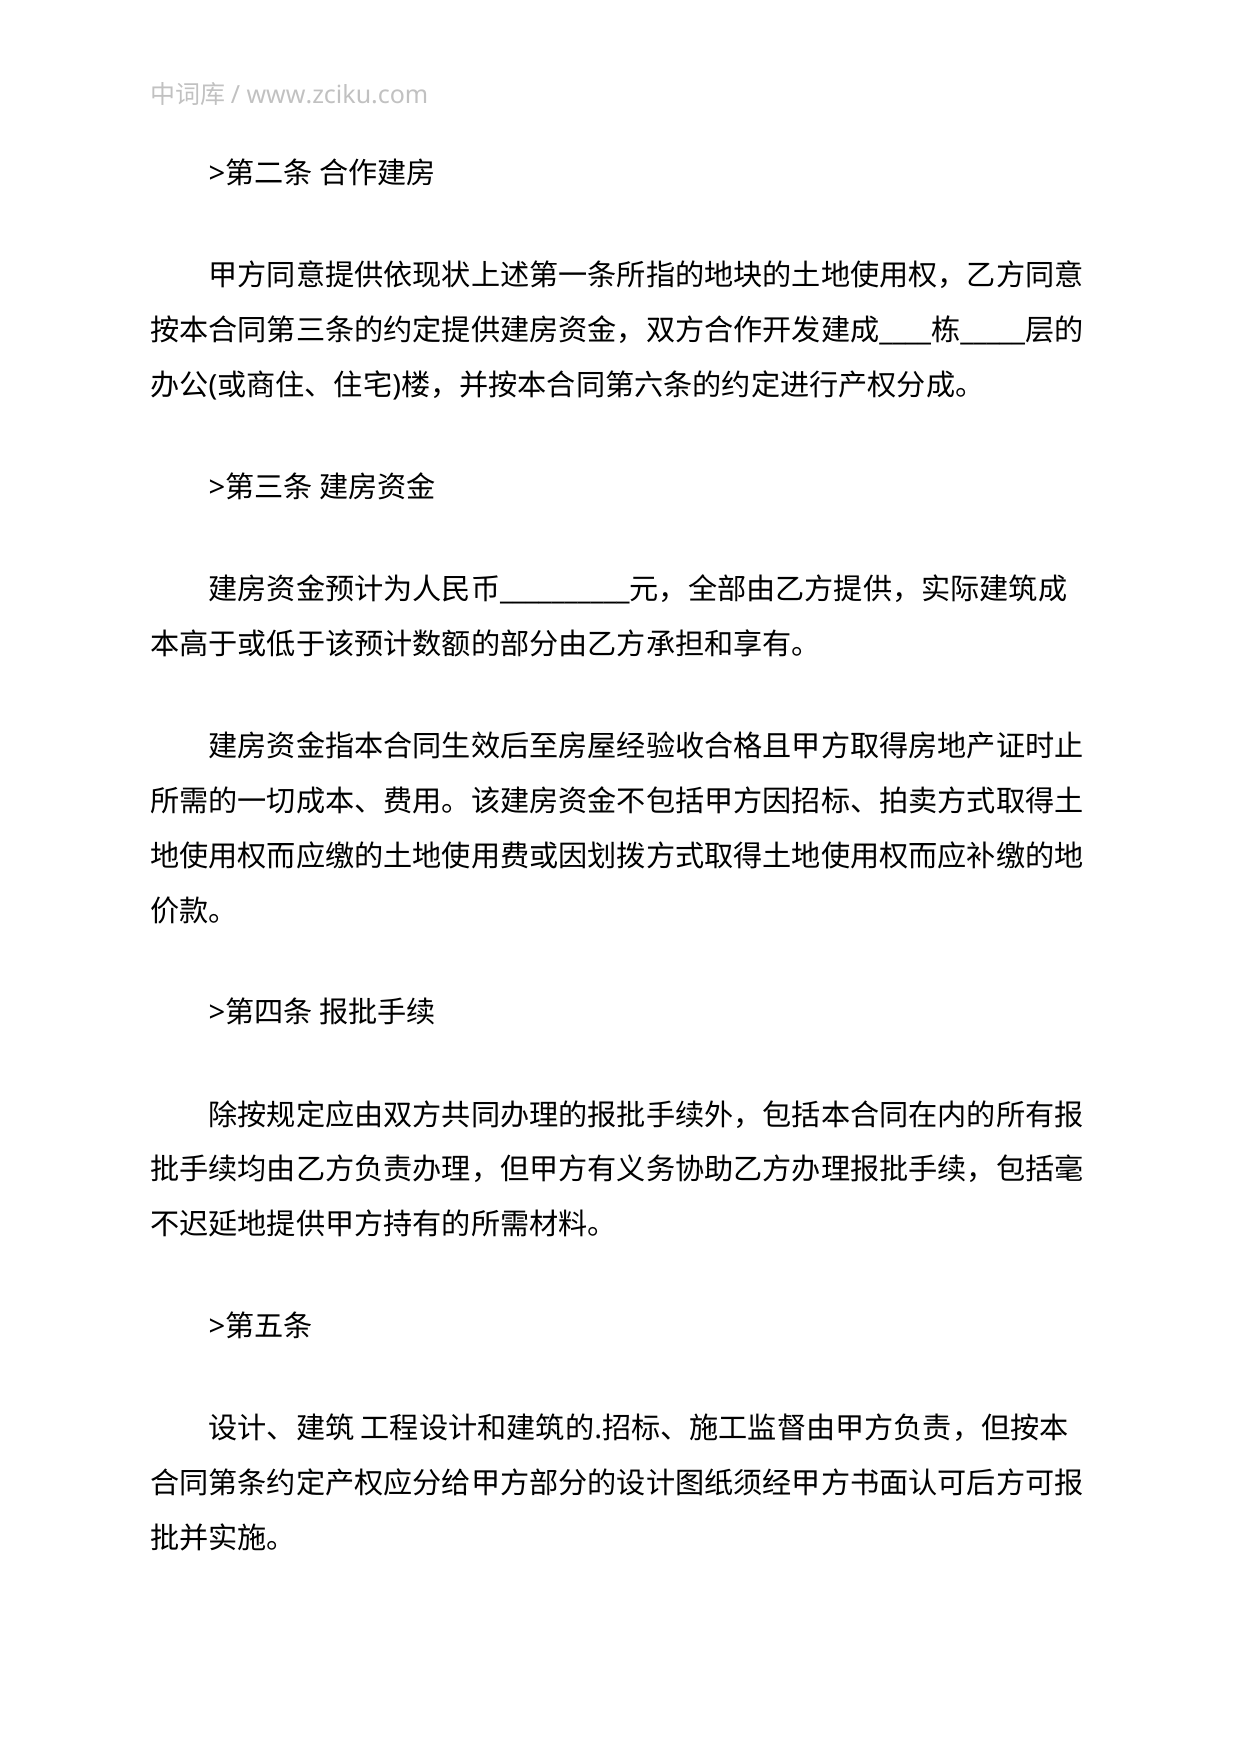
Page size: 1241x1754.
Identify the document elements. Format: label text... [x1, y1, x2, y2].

text >第四条 报批手续 [150, 989, 1090, 1031]
text >第五条 [150, 1303, 1090, 1345]
text >第三条 建房资金 [150, 464, 1090, 506]
text 除按规定应由双方共同办理的报批手续外，包括本合同在内的所有报批手续均由乙方负责办理，但甲方有义务协助乙方办理报批手续，包括毫不迟延地提供甲方持有的所需材料。 [150, 1091, 1090, 1243]
text 建房资金指本合同生效后至房屋经验收合格且甲方取得房地产证时止所需的一切成本、费用。该建房资金不包括甲方因招标、拍卖方式取得土地使用权而应缴的土地使用费或因划拨方式取得土地使用权而应补缴的地价款。 [150, 723, 1090, 929]
text >第二条 合作建房 [150, 150, 1090, 192]
text 设计、建筑 工程设计和建筑的.招标、施工监督由甲方负责，但按本合同第条约定产权应分给甲方部分的设计图纸须经甲方书面认可后方可报批并实施。 [150, 1404, 1090, 1557]
text 建房资金预计为人民币__________元，全部由乙方提供，实际建筑成本高于或低于该预计数额的部分由乙方承担和享有。 [150, 566, 1090, 663]
text 甲方同意提供依现状上述第一条所指的地块的土地使用权，乙方同意按本合同第三条的约定提供建房资金，双方合作开发建成____栋_____层的办公(或商住、住宅)楼，并按本合同第六条的约定进行产权分成。 [150, 252, 1090, 404]
